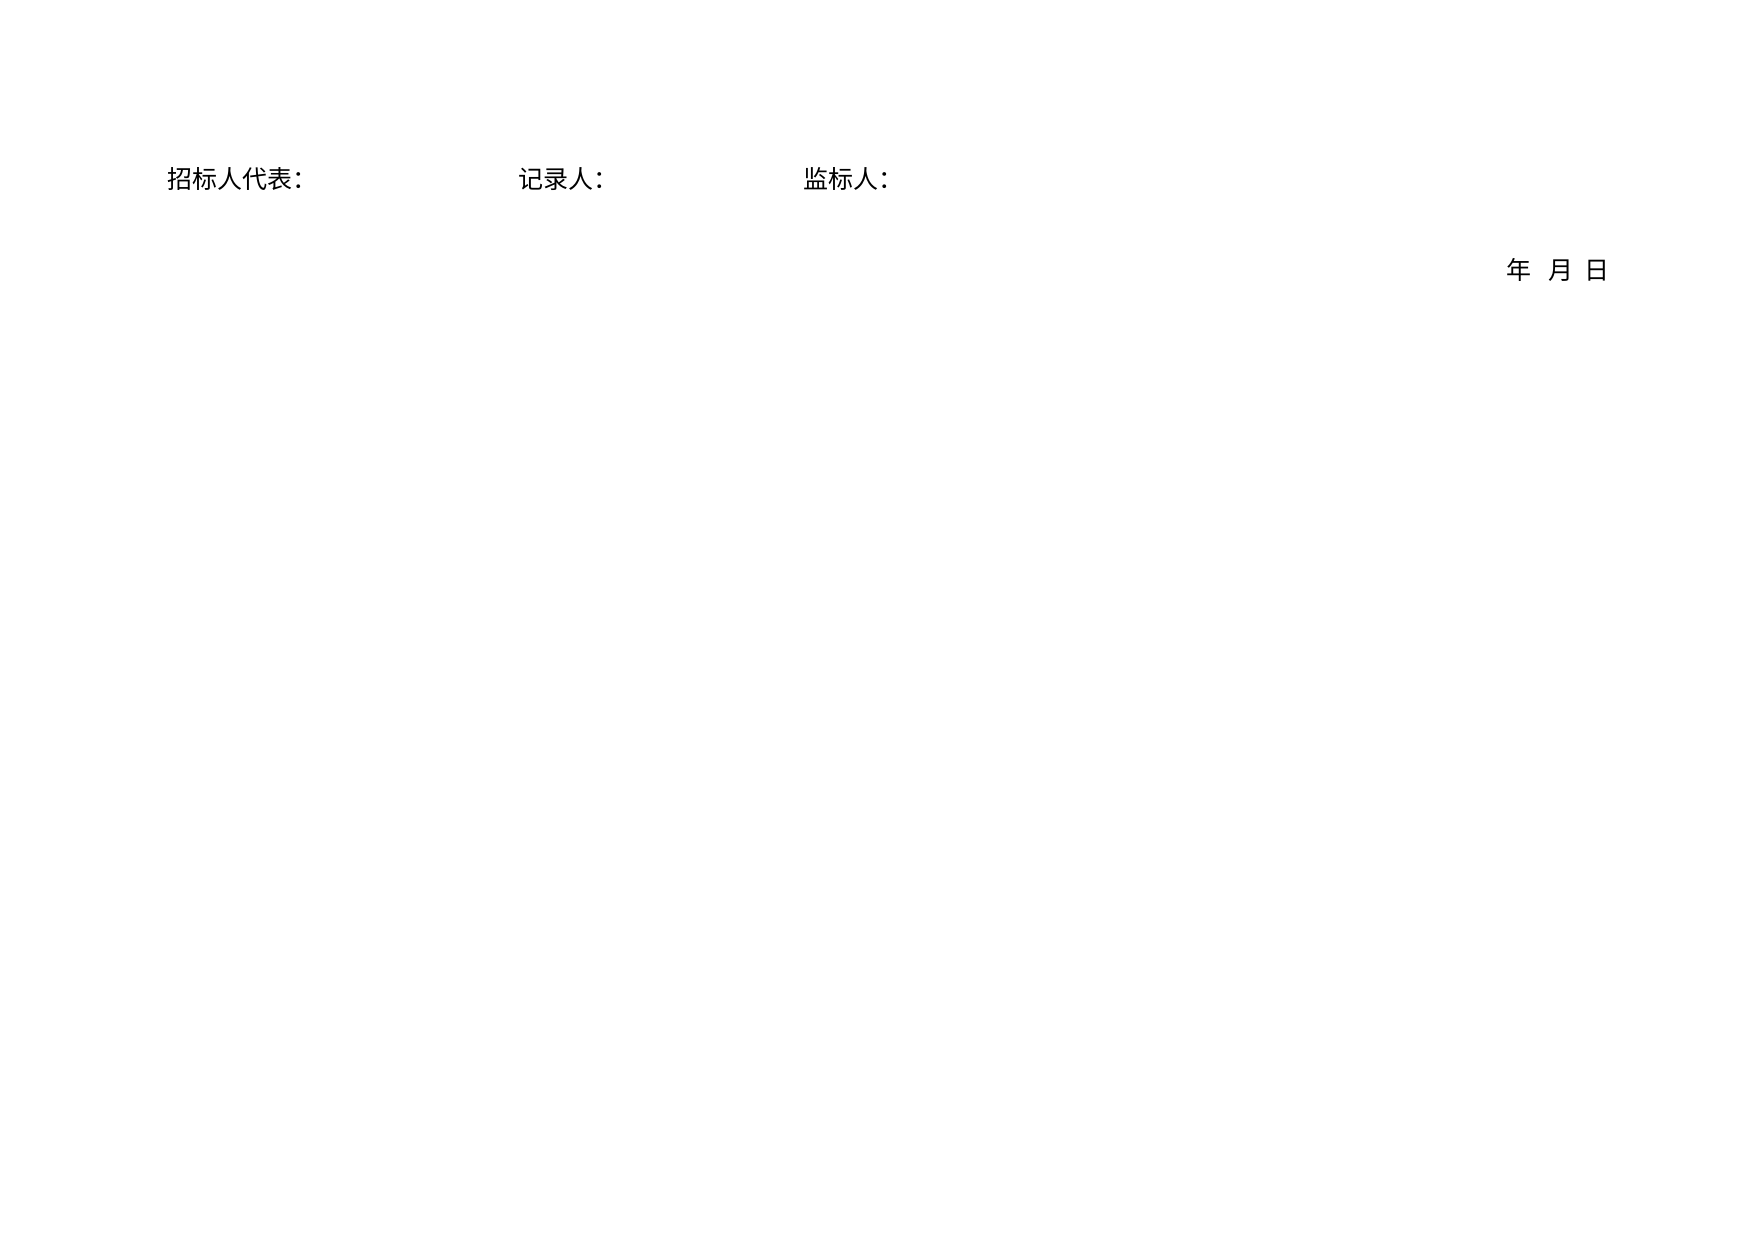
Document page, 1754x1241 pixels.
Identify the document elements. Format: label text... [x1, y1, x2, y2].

text 招标人代表： 记录人： 监标人： [142, 144, 1609, 211]
text 年 月 日 [142, 236, 1609, 302]
